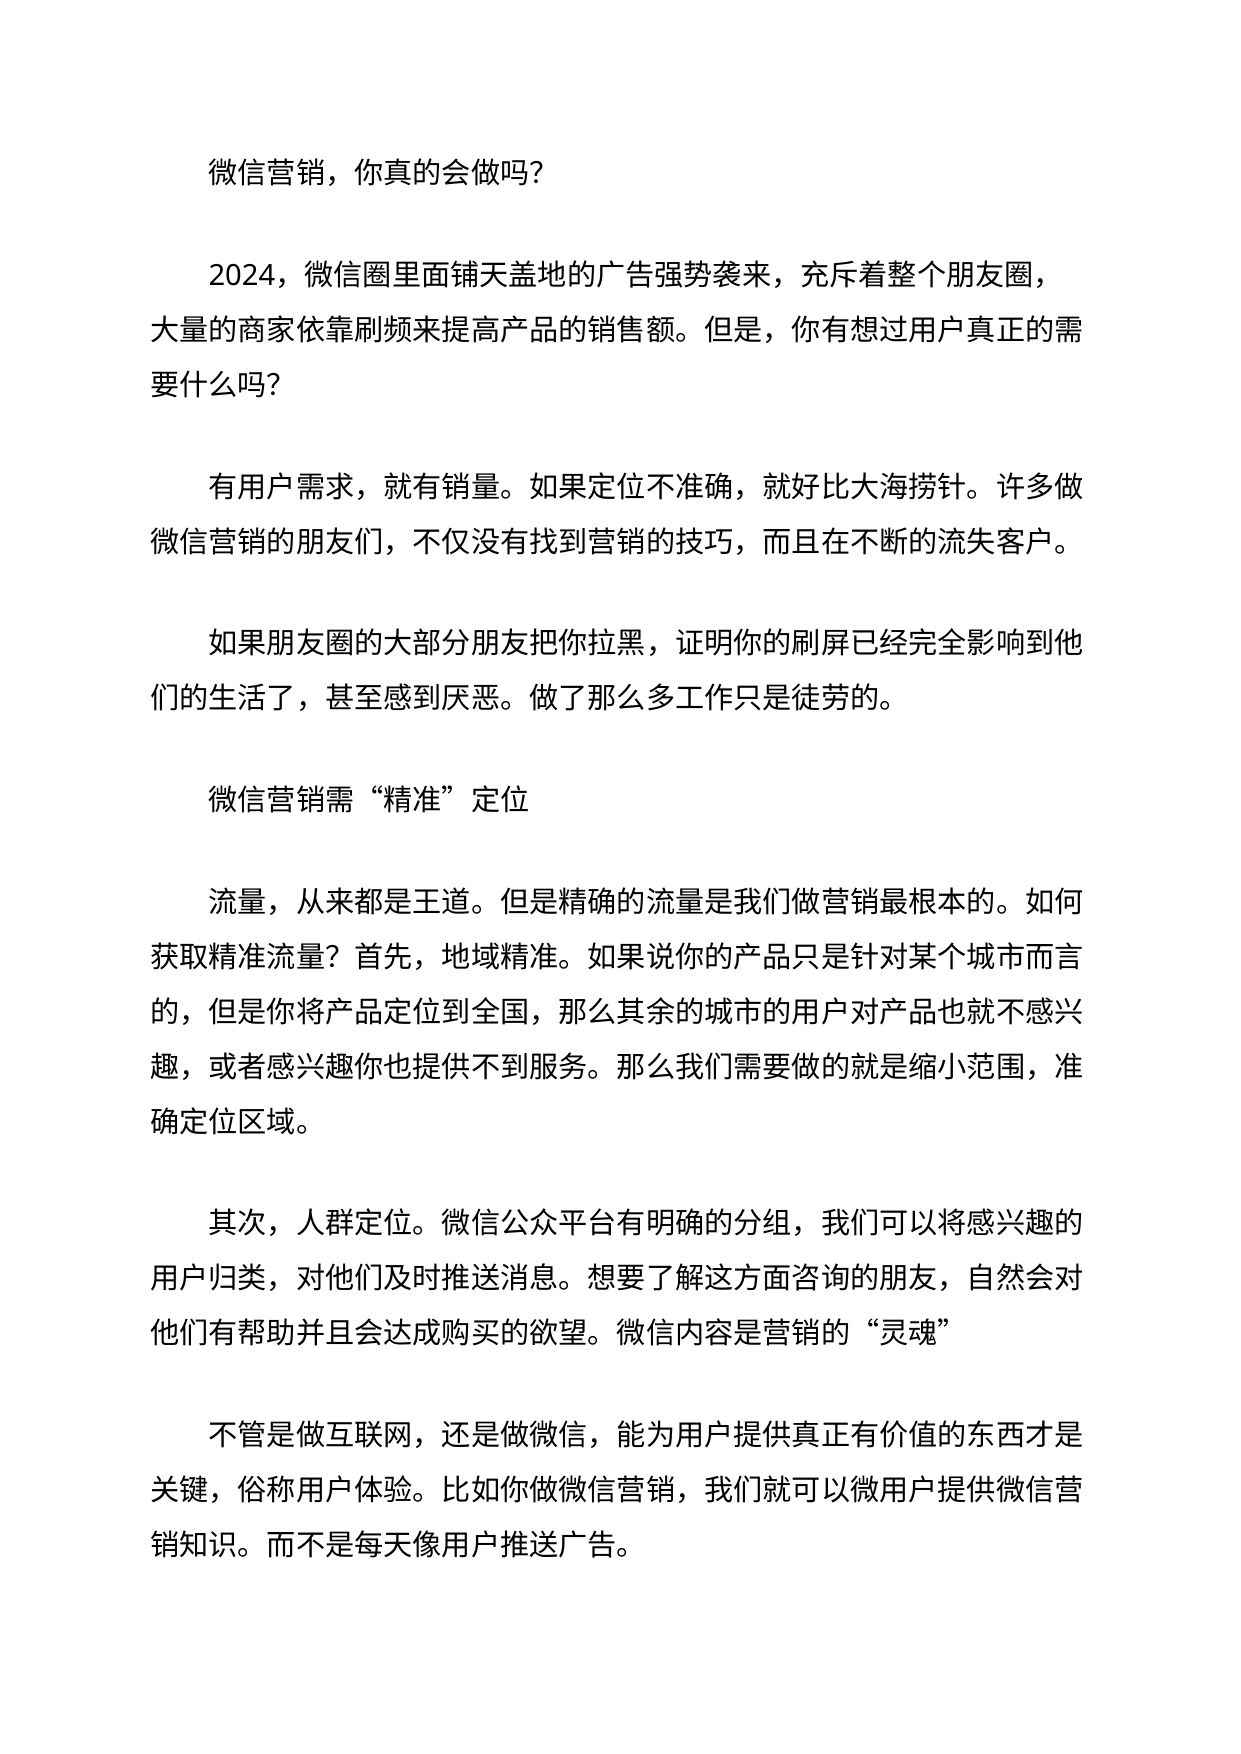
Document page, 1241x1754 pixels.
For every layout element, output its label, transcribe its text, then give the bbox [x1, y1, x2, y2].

text 其次，人群定位。微信公众平台有明确的分组，我们可以将感兴趣的用户归类，对他们及时推送消息。想要了解这方面咨询的朋友，自然会对他们有帮助并且会达成购买的欲望。微信内容是营销的“灵魂” [150, 1200, 1090, 1352]
text 微信营销，你真的会做吗？ [150, 150, 1090, 192]
text 微信营销需“精准”定位 [150, 777, 1090, 819]
text 如果朋友圈的大部分朋友把你拉黑，证明你的刷屏已经完全影响到他们的生活了，甚至感到厌恶。做了那么多工作只是徒劳的。 [150, 620, 1090, 717]
text 不管是做互联网，还是做微信，能为用户提供真正有价值的东西才是关键，俗称用户体验。比如你做微信营销，我们就可以微用户提供微信营销知识。而不是每天像用户推送广告。 [150, 1411, 1090, 1563]
text 流量，从来都是王道。但是精确的流量是我们做营销最根本的。如何获取精准流量？首先，地域精准。如果说你的产品只是针对某个城市而言的，但是你将产品定位到全国，那么其余的城市的用户对产品也就不感兴趣，或者感兴趣你也提供不到服务。那么我们需要做的就是缩小范围，准确定位区域。 [150, 878, 1090, 1140]
text 有用户需求，就有销量。如果定位不准确，就好比大海捞针。许多做微信营销的朋友们，不仅没有找到营销的技巧，而且在不断的流失客户。 [150, 463, 1090, 561]
text 2024，微信圈里面铺天盖地的广告强势袭来，充斥着整个朋友圈，大量的商家依靠刷频来提高产品的销售额。但是，你有想过用户真正的需要什么吗？ [150, 252, 1090, 404]
